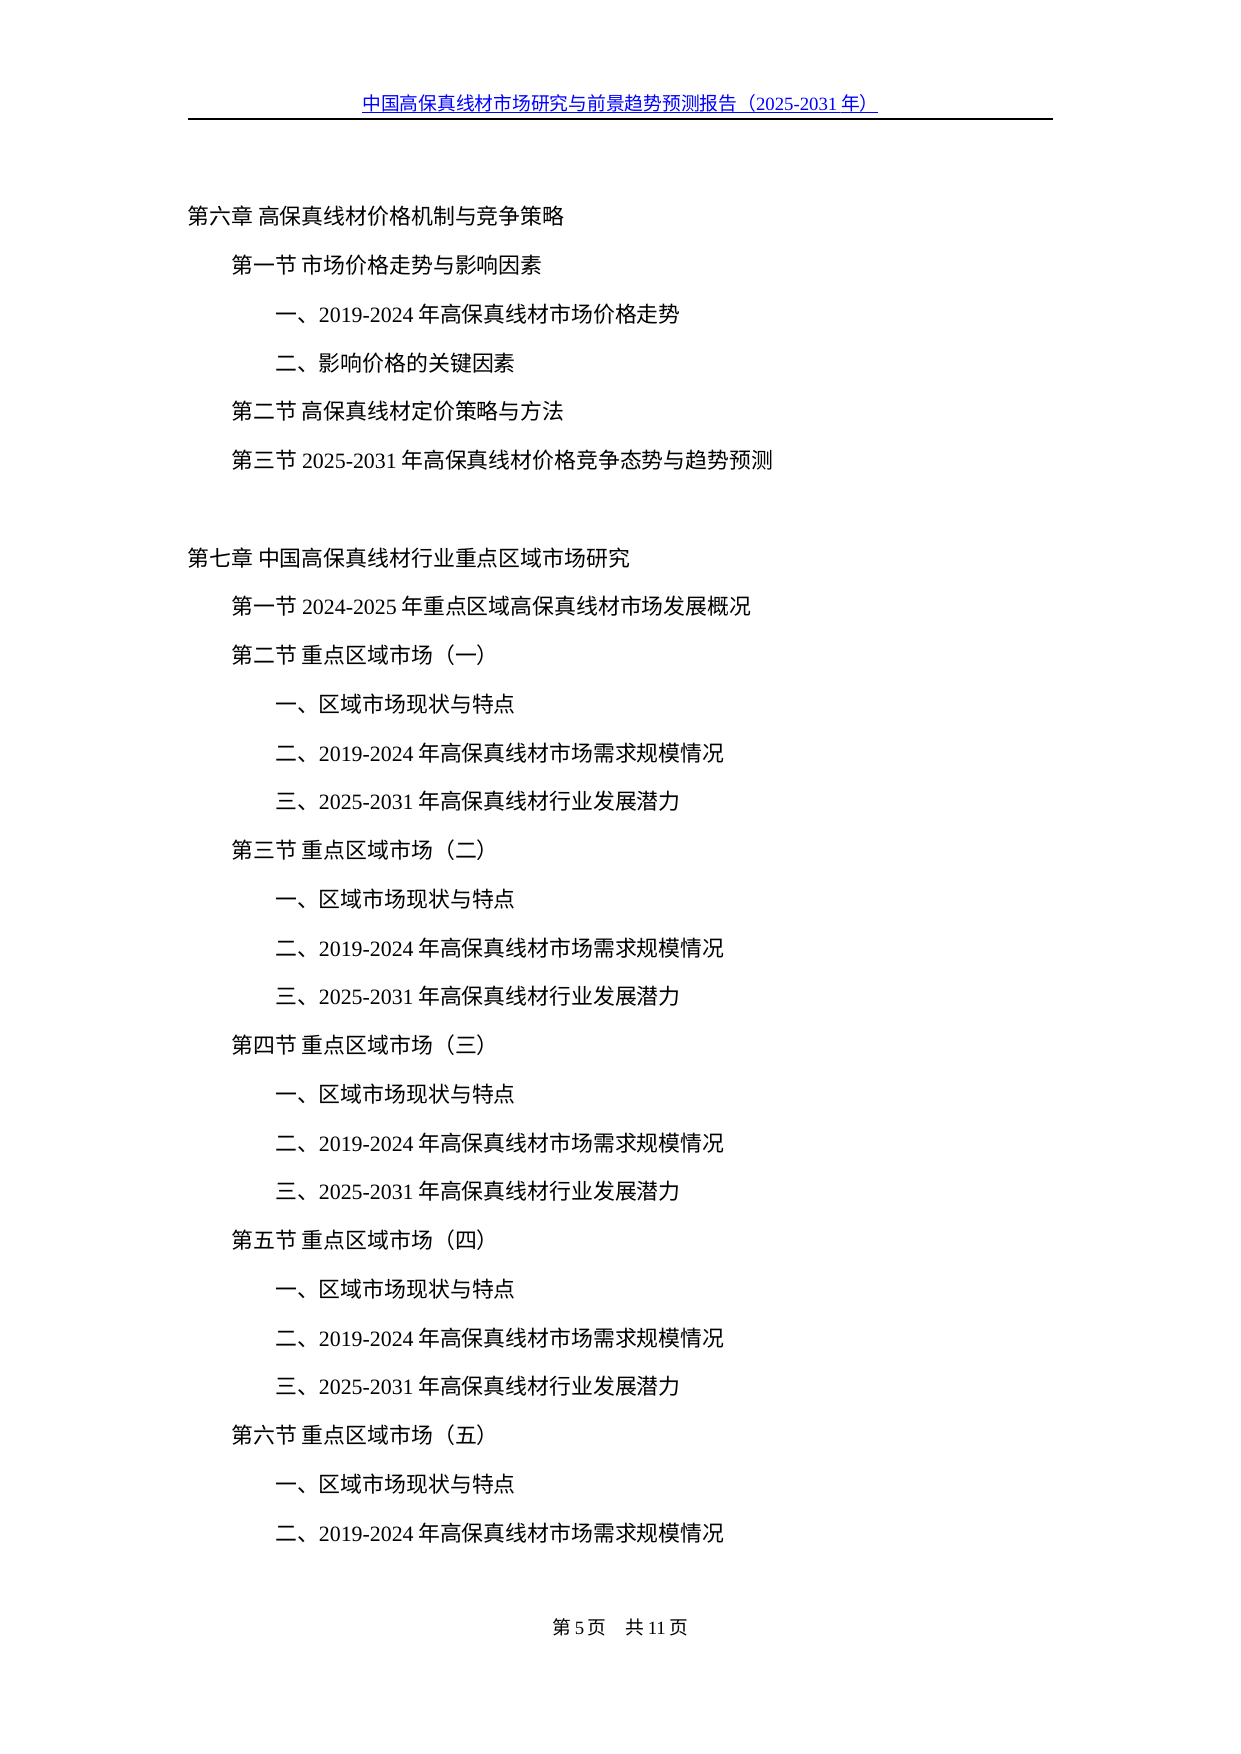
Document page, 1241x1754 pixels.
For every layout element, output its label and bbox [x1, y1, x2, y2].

text [187, 150, 1053, 1548]
